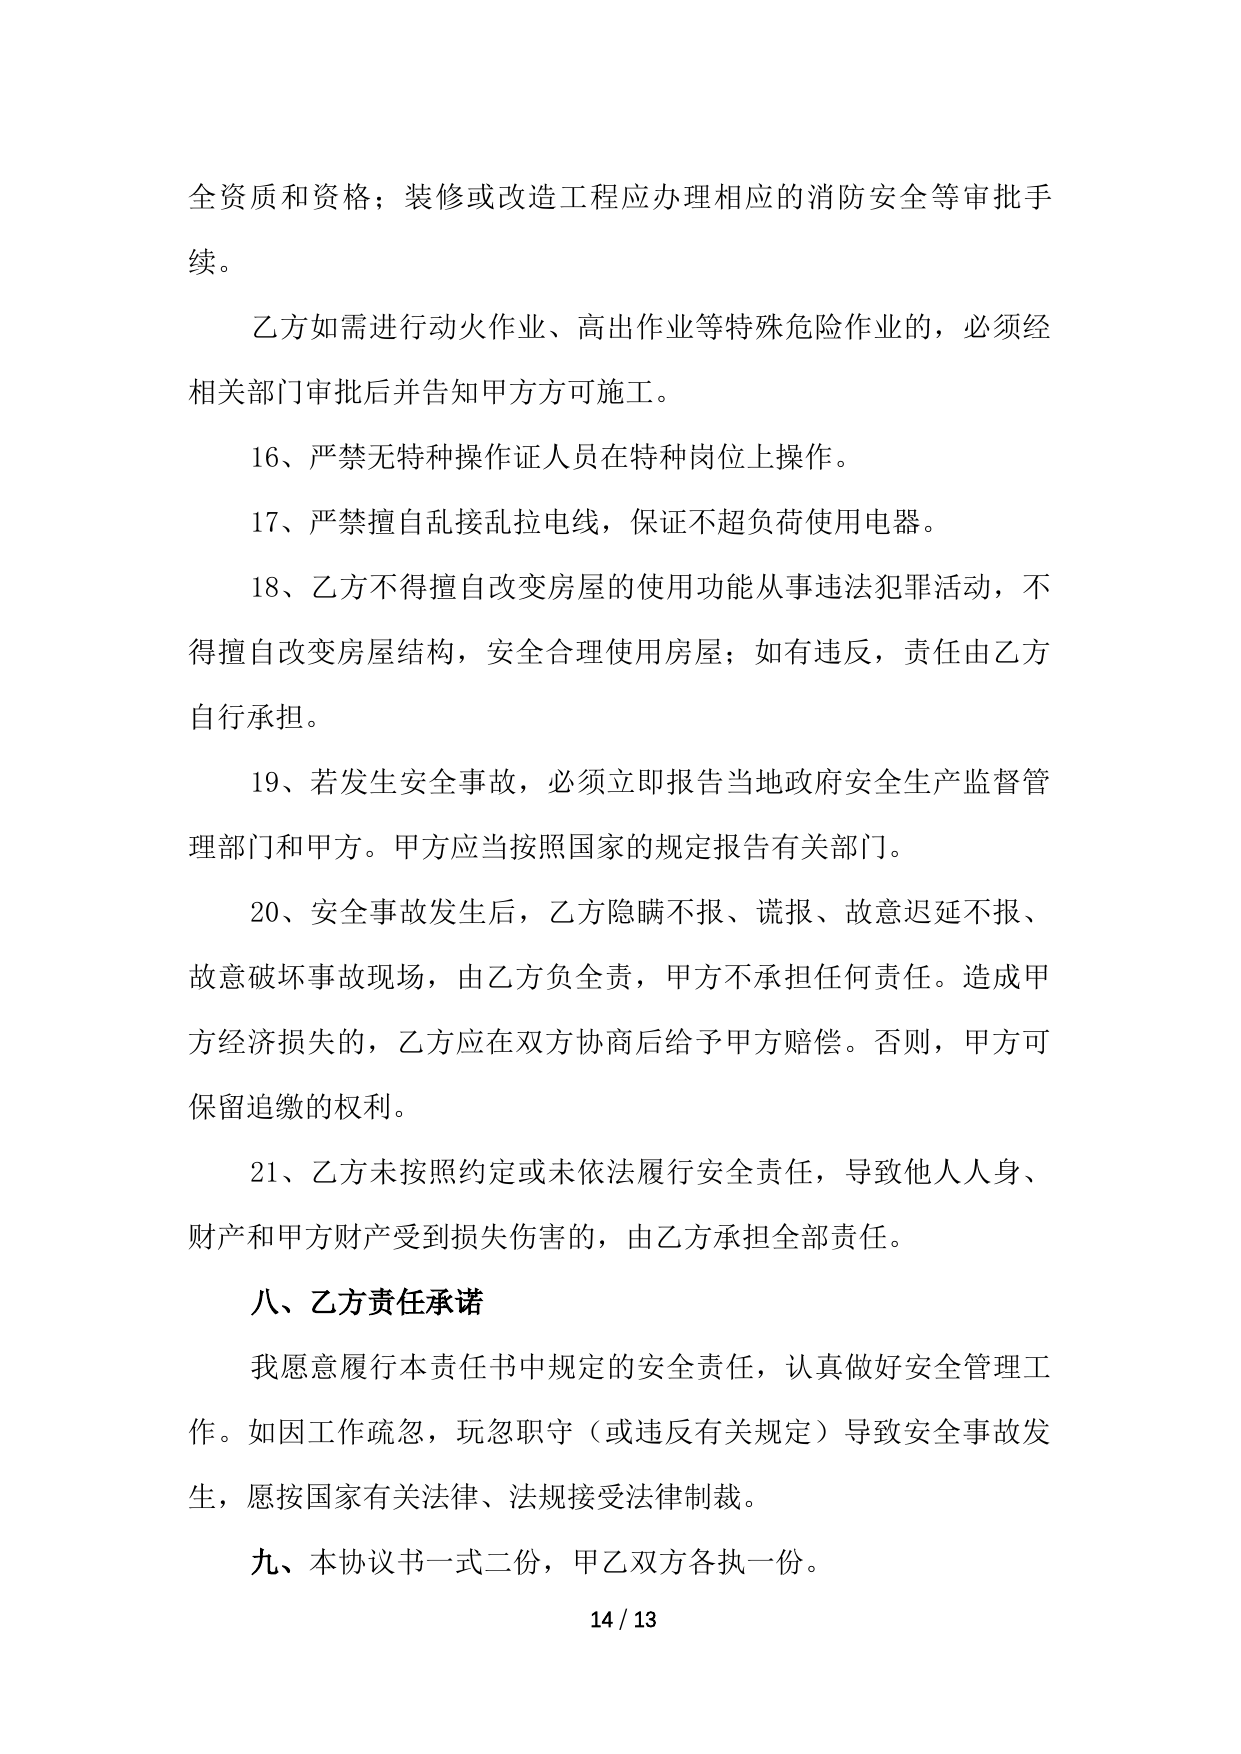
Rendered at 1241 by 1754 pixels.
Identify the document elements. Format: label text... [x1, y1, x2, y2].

text 20、安全事故发生后，乙方隐瞒不报、谎报、故意迟延不报、故意破坏事故现场，由乙方负全责，甲方不承担任何责任。造成甲方经济损失的，乙方应在双方协商后给予甲方赔偿。否则，甲方可保留追缴的权利。 [187, 877, 1053, 1137]
text 17、严禁擅自乱接乱拉电线，保证不超负荷使用电器。 [187, 487, 1053, 552]
text 八、乙方责任承诺 [187, 1267, 1053, 1332]
text 我愿意履行本责任书中规定的安全责任，认真做好安全管理工作。如因工作疏忽，玩忽职守（或违反有关规定）导致安全事故发生，愿按国家有关法律、法规接受法律制裁。 [187, 1332, 1053, 1527]
text 18、乙方不得擅自改变房屋的使用功能从事违法犯罪活动，不得擅自改变房屋结构，安全合理使用房屋；如有违反，责任由乙方自行承担。 [187, 552, 1053, 747]
text 16、严禁无特种操作证人员在特种岗位上操作。 [187, 422, 1053, 487]
text 九、本协议书一式二份，甲乙双方各执一份。 [187, 1527, 1053, 1592]
text 乙方如需进行动火作业、高出作业等特殊危险作业的，必须经相关部门审批后并告知甲方方可施工。 [187, 292, 1053, 422]
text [187, 162, 1053, 292]
text 21、乙方未按照约定或未依法履行安全责任，导致他人人身、财产和甲方财产受到损失伤害的，由乙方承担全部责任。 [187, 1137, 1053, 1267]
text 19、若发生安全事故，必须立即报告当地政府安全生产监督管理部门和甲方。甲方应当按照国家的规定报告有关部门。 [187, 747, 1053, 877]
